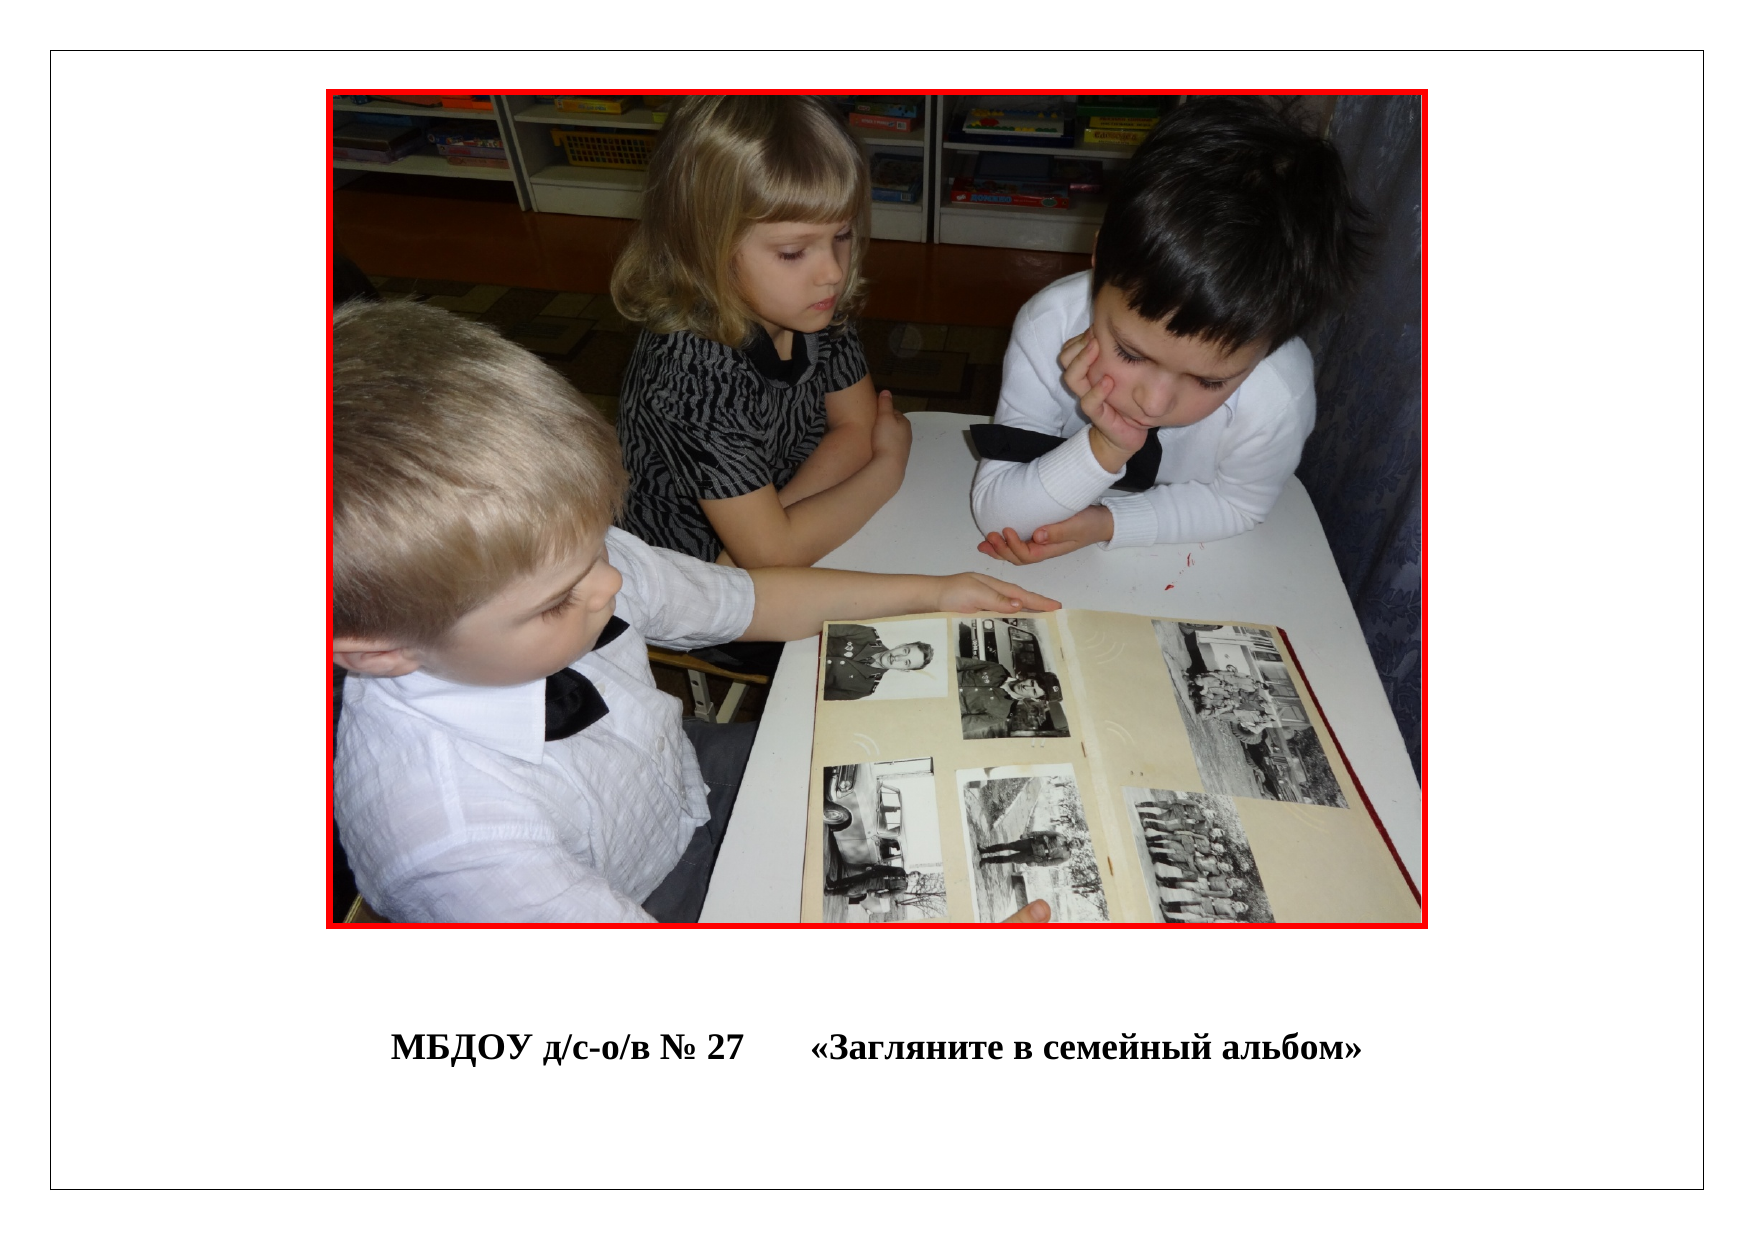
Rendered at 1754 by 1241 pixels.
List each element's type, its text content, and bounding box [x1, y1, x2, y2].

picture [333, 95, 1422, 923]
text МБДОУ д/с-о/в № 27 «Загляните в семейный альбом» [118, 1025, 1636, 1068]
